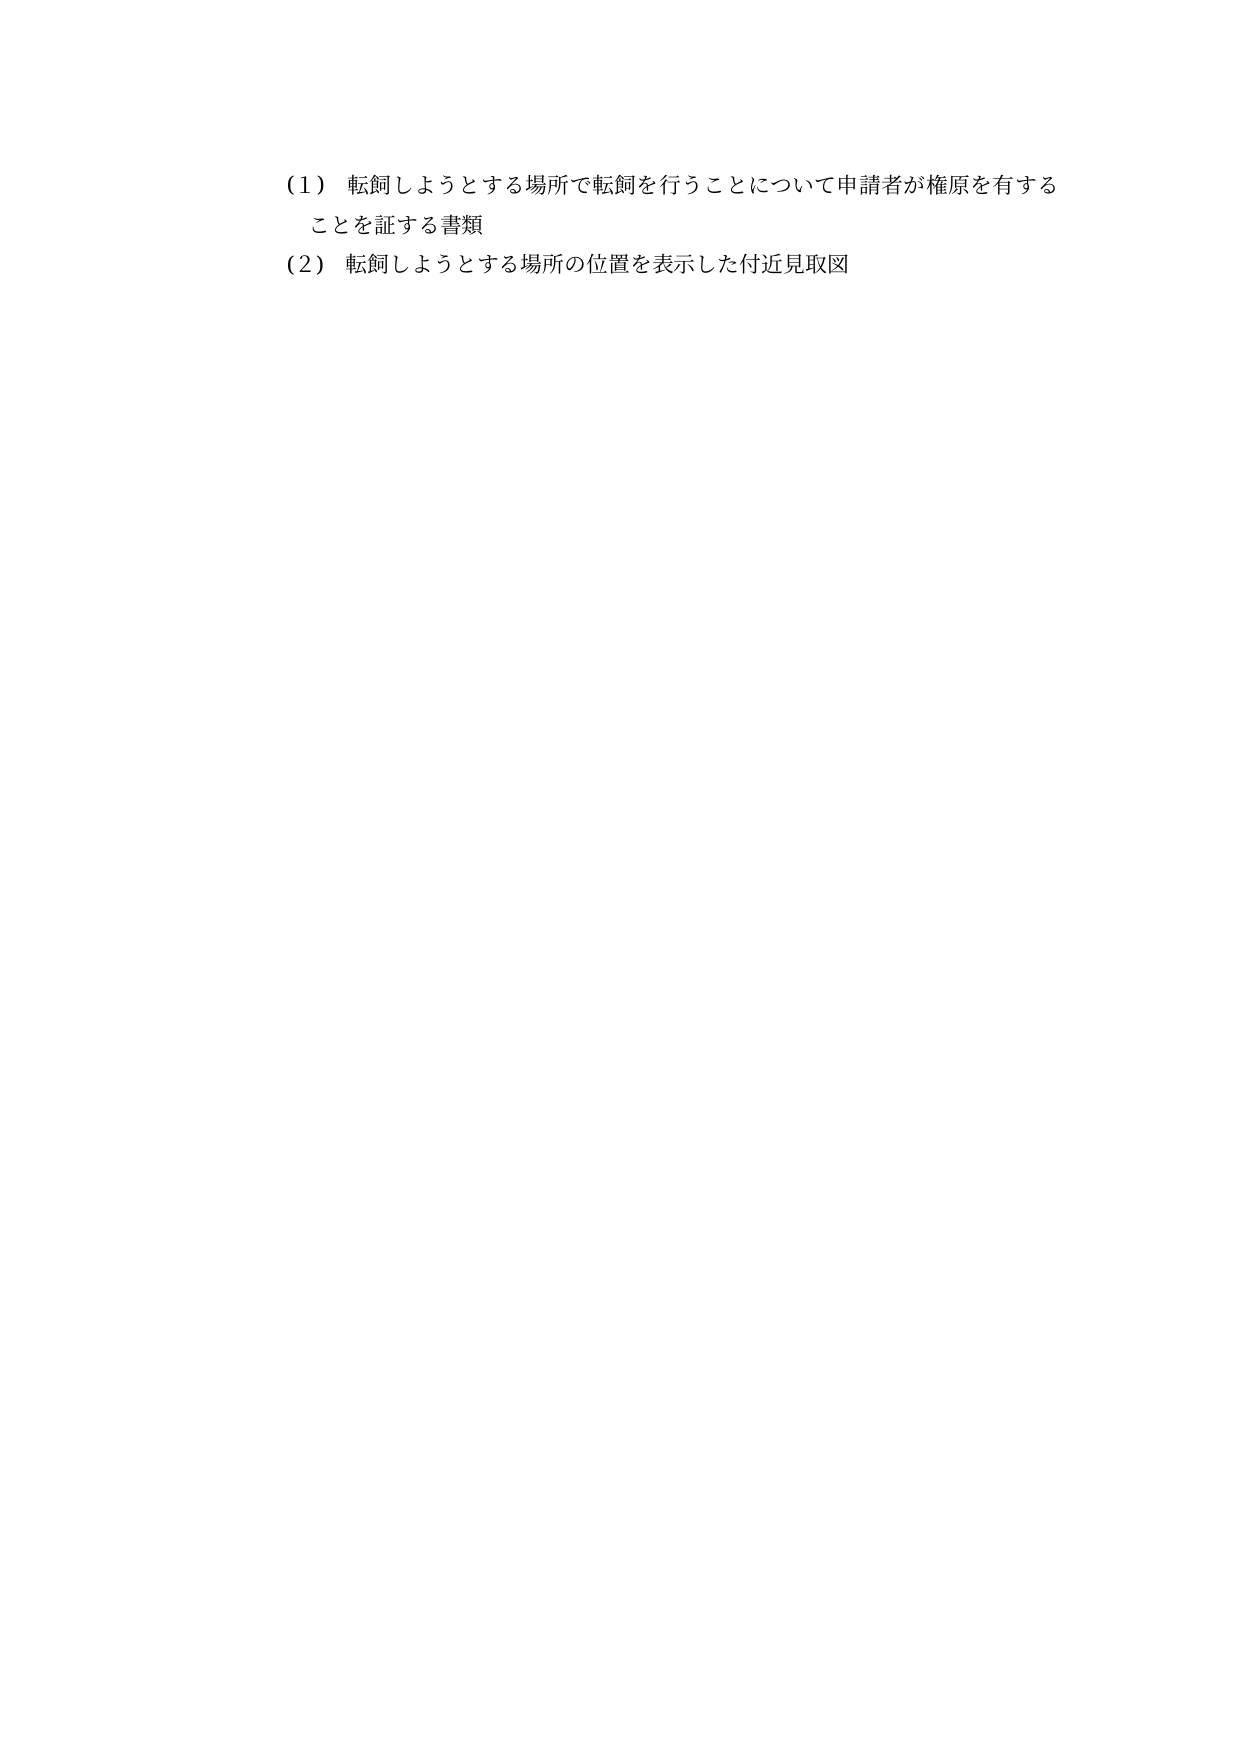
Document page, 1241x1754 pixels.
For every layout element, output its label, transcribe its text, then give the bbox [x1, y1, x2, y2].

text (１) 転飼しようとする場所で転飼を行うことについて申請者が権原を有することを証する書類 [287, 164, 1063, 244]
text (２) 転飼しようとする場所の位置を表示した付近見取図 [287, 244, 1063, 283]
